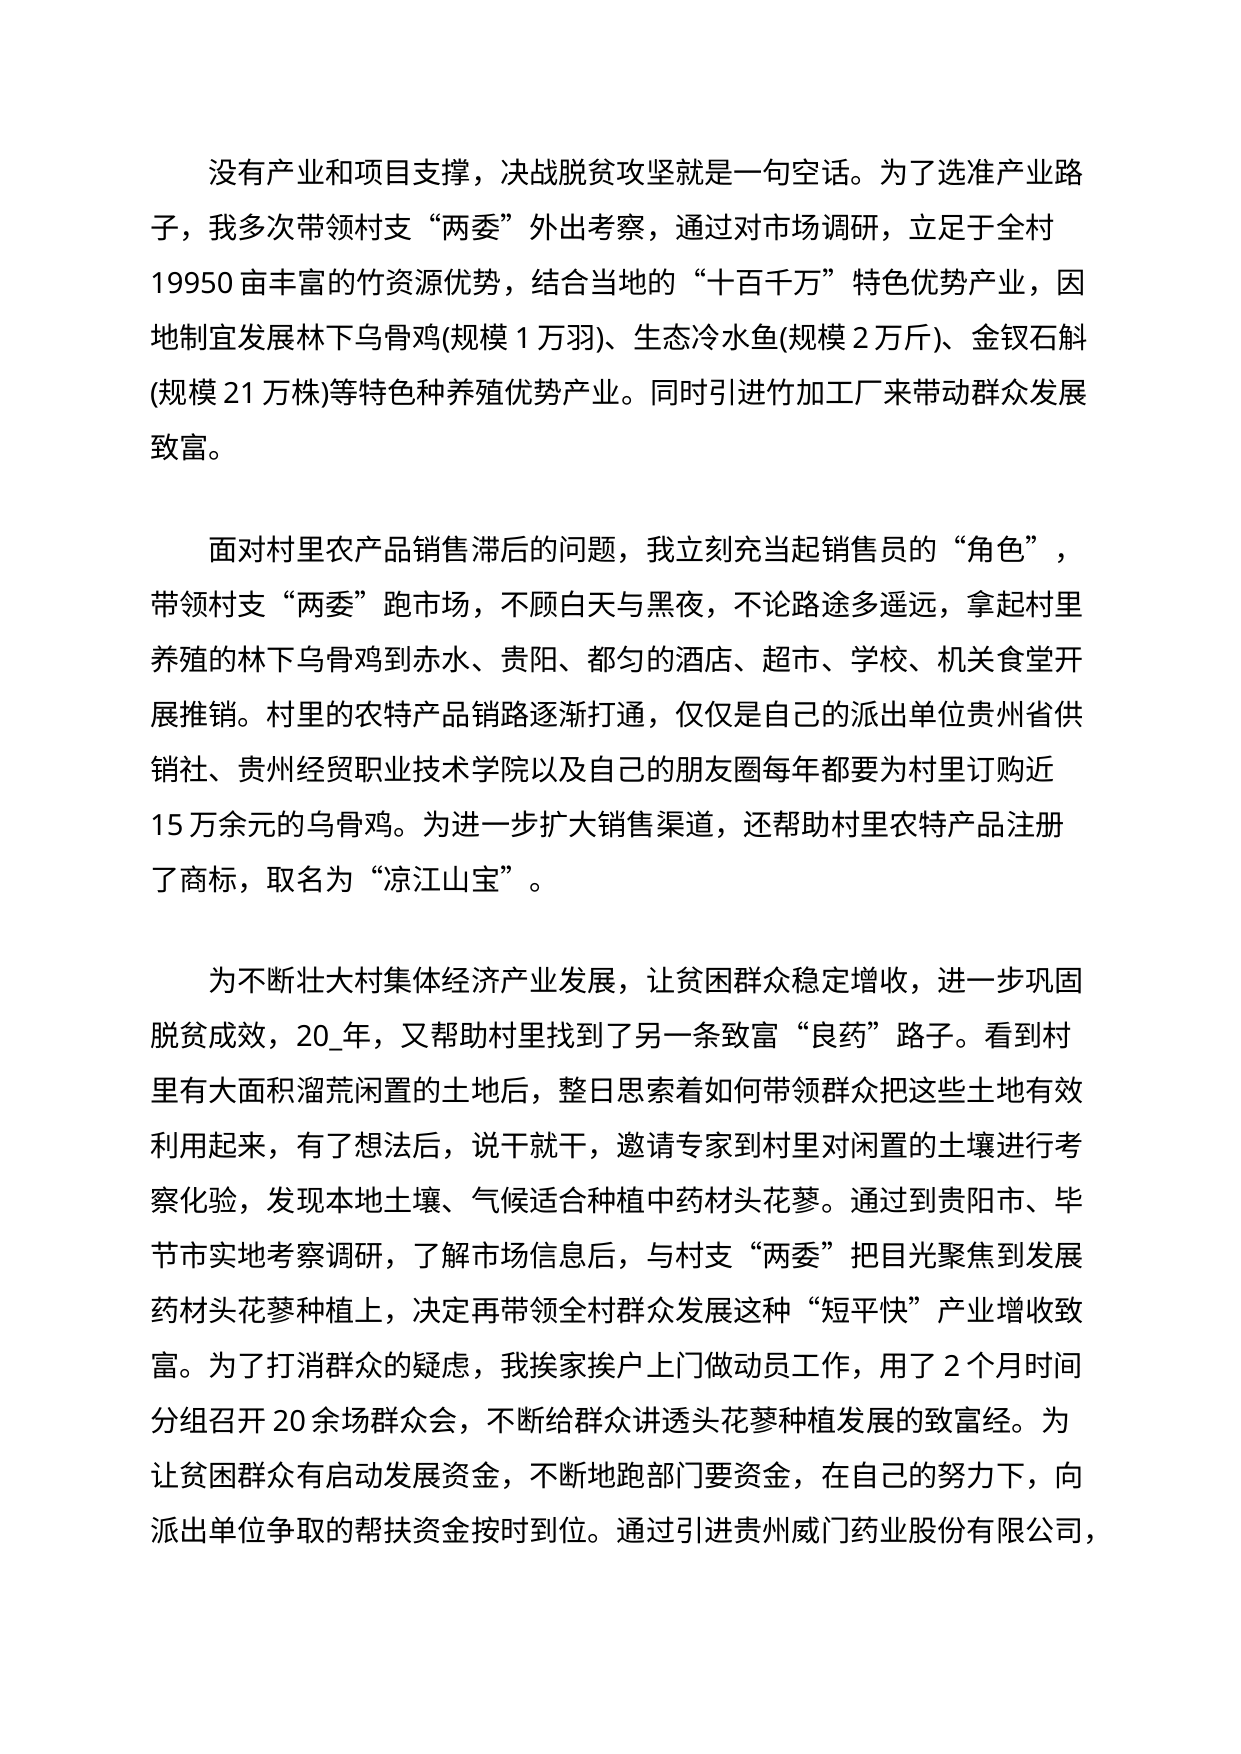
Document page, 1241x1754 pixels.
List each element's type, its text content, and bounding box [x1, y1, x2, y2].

text 面对村里农产品销售滞后的问题，我立刻充当起销售员的“角色”，带领村支“两委”跑市场，不顾白天与黑夜，不论路途多遥远，拿起村里养殖的林下乌骨鸡到赤水、贵阳、都匀的酒店、超市、学校、机关食堂开展推销。村里的农特产品销路逐渐打通，仅仅是自己的派出单位贵州省供销社、贵州经贸职业技术学院以及自己的朋友圈每年都要为村里订购近15万余元的乌骨鸡。为进一步扩大销售渠道，还帮助村里农特产品注册了商标，取名为“凉江山宝”。 [150, 527, 1090, 898]
text 没有产业和项目支撑，决战脱贫攻坚就是一句空话。为了选准产业路子，我多次带领村支“两委”外出考察，通过对市场调研，立足于全村19950亩丰富的竹资源优势，结合当地的“十百千万”特色优势产业，因地制宜发展林下乌骨鸡(规模1万羽)、生态冷水鱼(规模2万斤)、金钗石斛(规模21万株)等特色种养殖优势产业。同时引进竹加工厂来带动群众发展致富。 [150, 150, 1090, 467]
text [150, 958, 1090, 1549]
